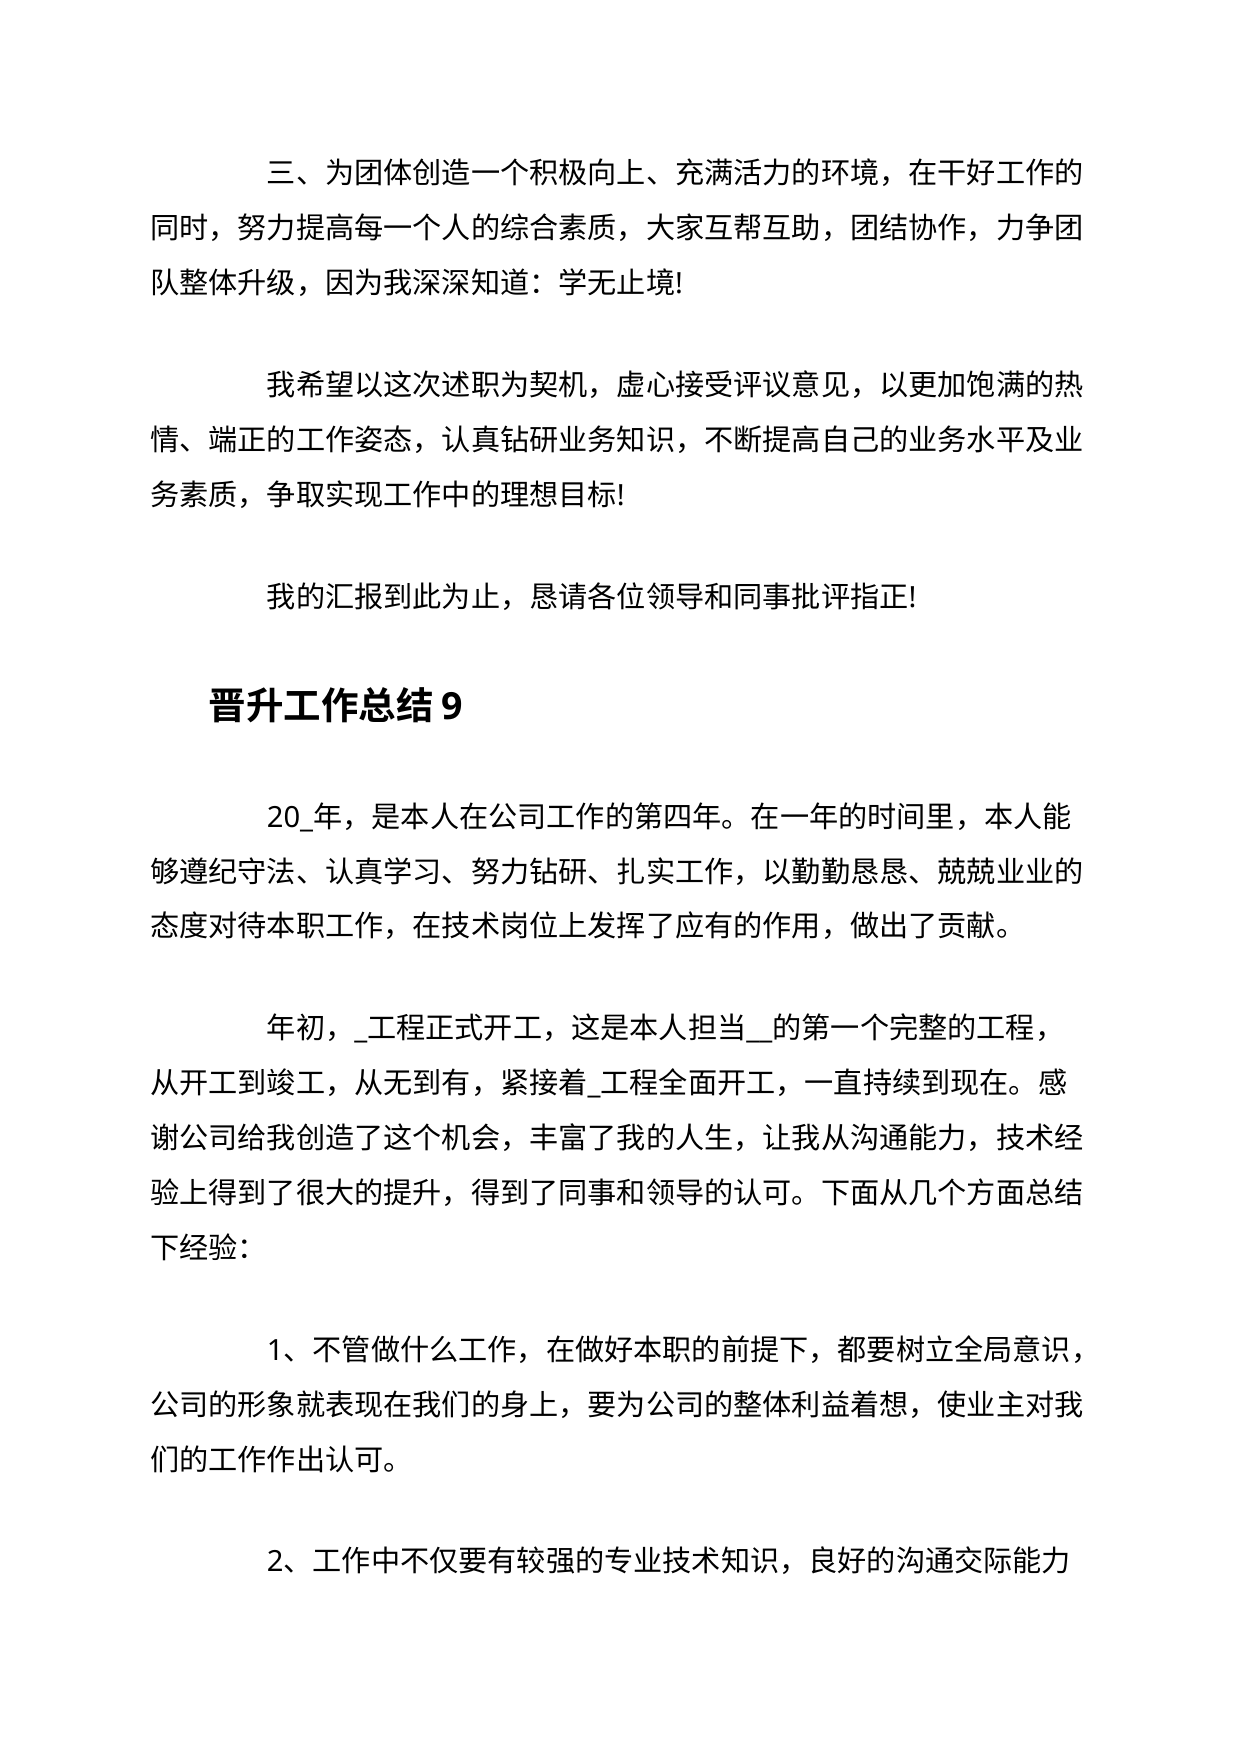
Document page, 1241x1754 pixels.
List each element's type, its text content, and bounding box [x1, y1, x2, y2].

text 1、不管做什么工作，在做好本职的前提下，都要树立全局意识，公司的形象就表现在我们的身上，要为公司的整体利益着想，使业主对我们的工作作出认可。 [150, 1326, 1090, 1478]
text 我希望以这次述职为契机，虚心接受评议意见，以更加饱满的热情、端正的工作姿态，认真钻研业务知识，不断提高自己的业务水平及业务素质，争取实现工作中的理想目标! [150, 362, 1090, 514]
text 我的汇报到此为止，恳请各位领导和同事批评指正! [150, 573, 1090, 616]
text 三、为团体创造一个积极向上、充满活力的环境，在干好工作的同时，努力提高每一个人的综合素质，大家互帮互助，团结协作，力争团队整体升级，因为我深深知道：学无止境! [150, 150, 1090, 302]
text 年初，_工程正式开工，这是本人担当__的第一个完整的工程，从开工到竣工，从无到有，紧接着_工程全面开工，一直持续到现在。感谢公司给我创造了这个机会，丰富了我的人生，让我从沟通能力，技术经验上得到了很大的提升，得到了同事和领导的认可。下面从几个方面总结下经验： [150, 1005, 1090, 1267]
text 20_年，是本人在公司工作的第四年。在一年的时间里，本人能够遵纪守法、认真学习、努力钻研、扎实工作，以勤勤恳恳、兢兢业业的态度对待本职工作，在技术岗位上发挥了应有的作用，做出了贡献。 [150, 793, 1090, 945]
text 晋升工作总结9 [150, 676, 1090, 730]
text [150, 1538, 1090, 1580]
